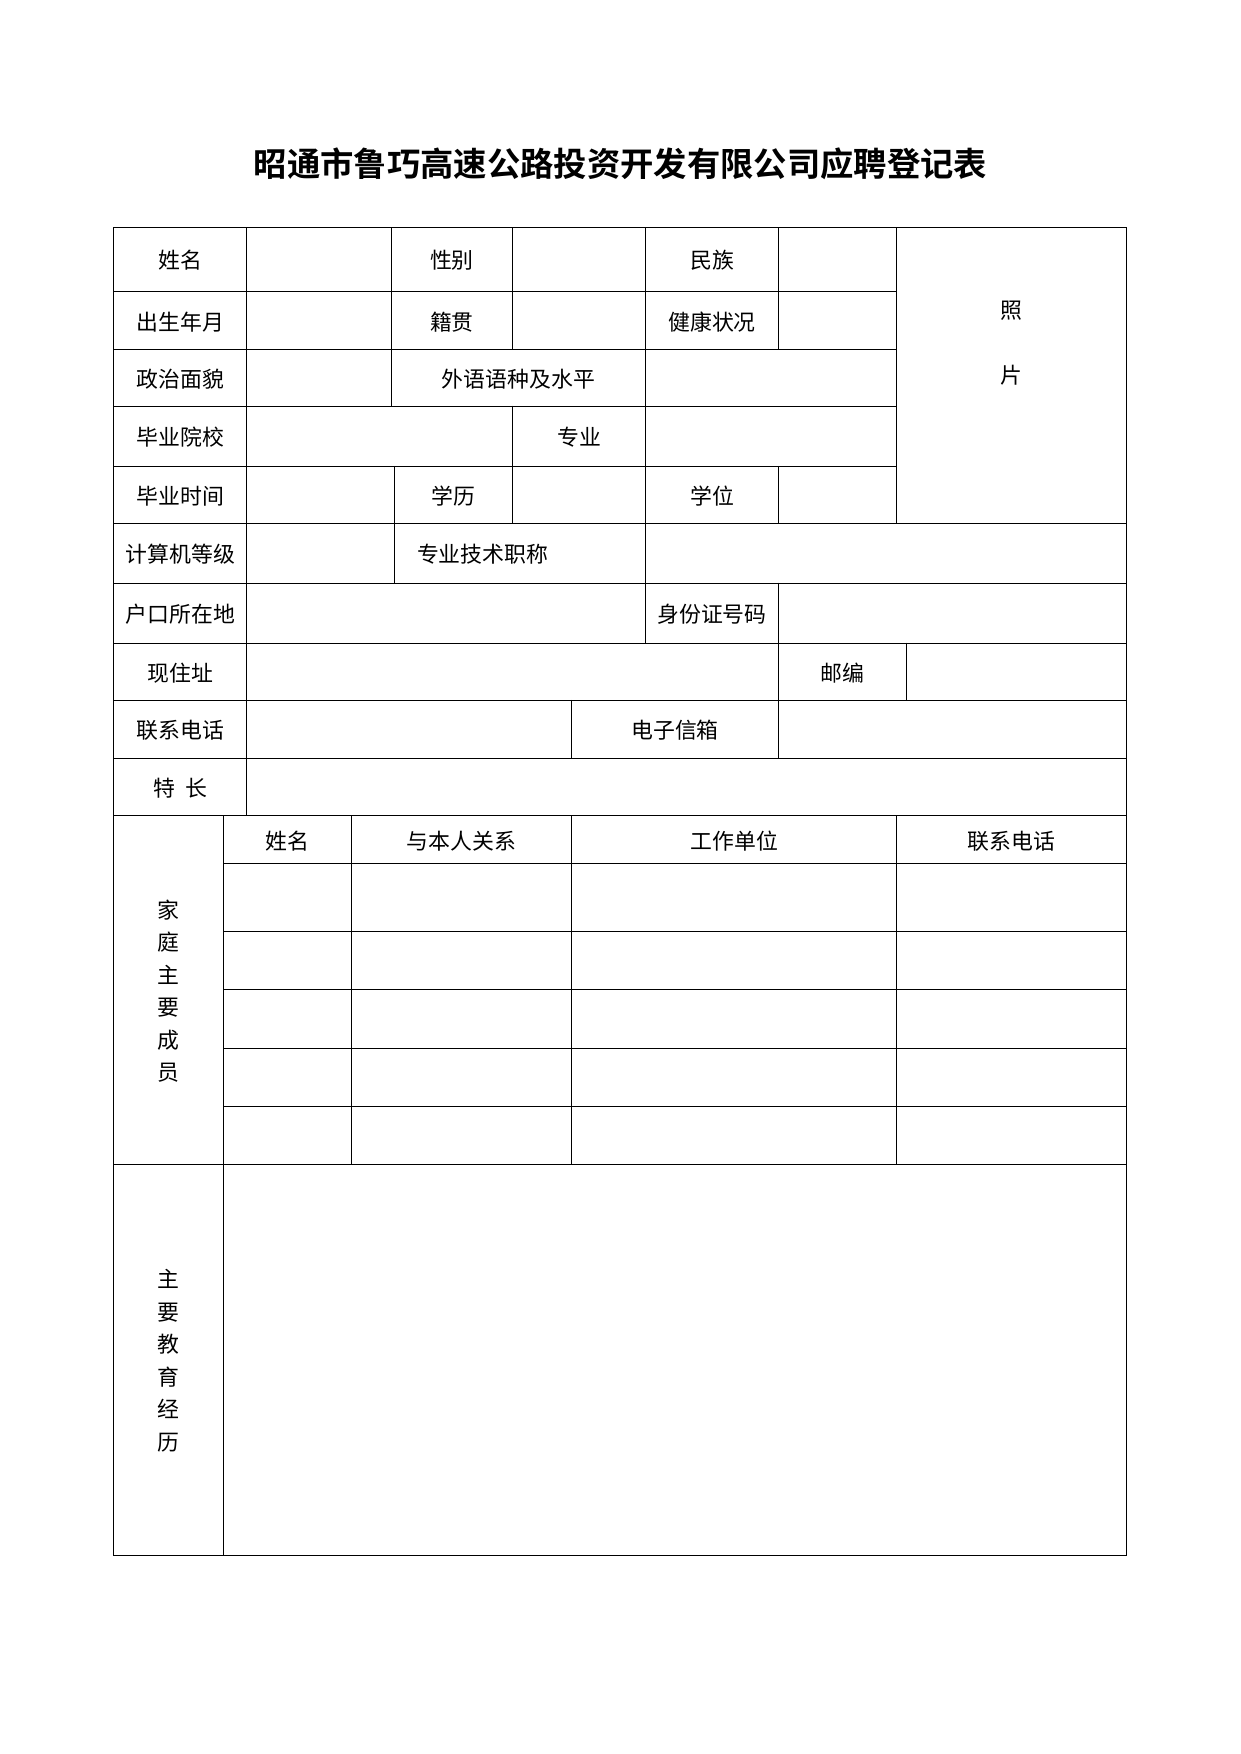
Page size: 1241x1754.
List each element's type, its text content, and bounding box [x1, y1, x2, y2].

table_cell 姓名 [224, 816, 351, 863]
table_cell [572, 932, 896, 989]
table_cell [572, 1049, 896, 1106]
table_cell 学位 [646, 467, 778, 522]
table_cell [572, 990, 896, 1048]
table_cell 出生年月 [114, 292, 246, 349]
table_cell 电子信箱 [572, 701, 778, 758]
table_cell [247, 524, 394, 582]
table_cell 联系电话 [114, 701, 246, 758]
table_cell [224, 1165, 1126, 1554]
table_cell [247, 644, 778, 700]
table_cell [513, 467, 645, 522]
table_cell [897, 990, 1126, 1048]
table_cell 毕业时间 [114, 467, 246, 522]
table_cell 与本人关系 [352, 816, 571, 863]
table_cell 户口所在地 [114, 584, 246, 642]
table_header [513, 228, 645, 291]
table_header 民族 [646, 228, 778, 291]
table_cell 政治面貌 [114, 350, 246, 406]
table_cell 学历 [395, 467, 512, 522]
table_header 照 片 [897, 228, 1126, 522]
text 昭通市鲁巧高速公路投资开发有限公司应聘登记表 [187, 129, 1053, 194]
table_cell [513, 292, 645, 349]
table_cell [352, 1049, 571, 1106]
table_cell 身份证号码 [646, 584, 778, 642]
table_cell 邮编 [779, 644, 906, 700]
table_cell [897, 1049, 1126, 1106]
table_cell 专业技术职称 [395, 524, 645, 582]
table_cell 健康状况 [646, 292, 778, 349]
table_cell 特 长 [114, 759, 246, 815]
table_cell 外语语种及水平 [392, 350, 645, 406]
table_cell [224, 1107, 351, 1163]
table_cell 专业 [513, 407, 645, 466]
table_header 姓名 [114, 228, 246, 291]
table_cell 现住址 [114, 644, 246, 700]
table_cell [897, 932, 1126, 989]
table_cell [224, 932, 351, 989]
table_cell 工作单位 [572, 816, 896, 863]
table_cell [352, 932, 571, 989]
table_cell [897, 1107, 1126, 1163]
table_cell [247, 701, 571, 758]
table_header [779, 228, 896, 291]
table_cell [779, 584, 1126, 642]
table_cell [247, 584, 645, 642]
table_cell [352, 1107, 571, 1163]
table_cell [572, 864, 896, 931]
table_cell [247, 292, 391, 349]
table_cell [224, 1049, 351, 1106]
table_cell [907, 644, 1126, 700]
table_cell [247, 350, 391, 406]
table_cell 家 庭 主 要 成 员 [114, 816, 223, 1163]
table_cell 计算机等级 [114, 524, 246, 582]
table_cell [352, 864, 571, 931]
table_header 性别 [392, 228, 512, 291]
table_cell [572, 1107, 896, 1163]
table_header [247, 228, 391, 291]
table_cell [224, 864, 351, 931]
table_cell [352, 990, 571, 1048]
table_cell [247, 407, 512, 466]
table_cell [779, 467, 896, 522]
table_cell 毕业院校 [114, 407, 246, 466]
table_cell 联系电话 [897, 816, 1126, 863]
table_cell [646, 407, 896, 466]
table_cell [646, 350, 896, 406]
table_cell [646, 524, 1126, 582]
table_cell [897, 864, 1126, 931]
table_cell [779, 292, 896, 349]
table_cell [224, 990, 351, 1048]
table_cell [247, 467, 394, 522]
table_cell [779, 701, 1126, 758]
table_cell [247, 759, 1126, 815]
table_cell 主 要 教 育 经 历 [114, 1165, 223, 1554]
table_cell 籍贯 [392, 292, 512, 349]
